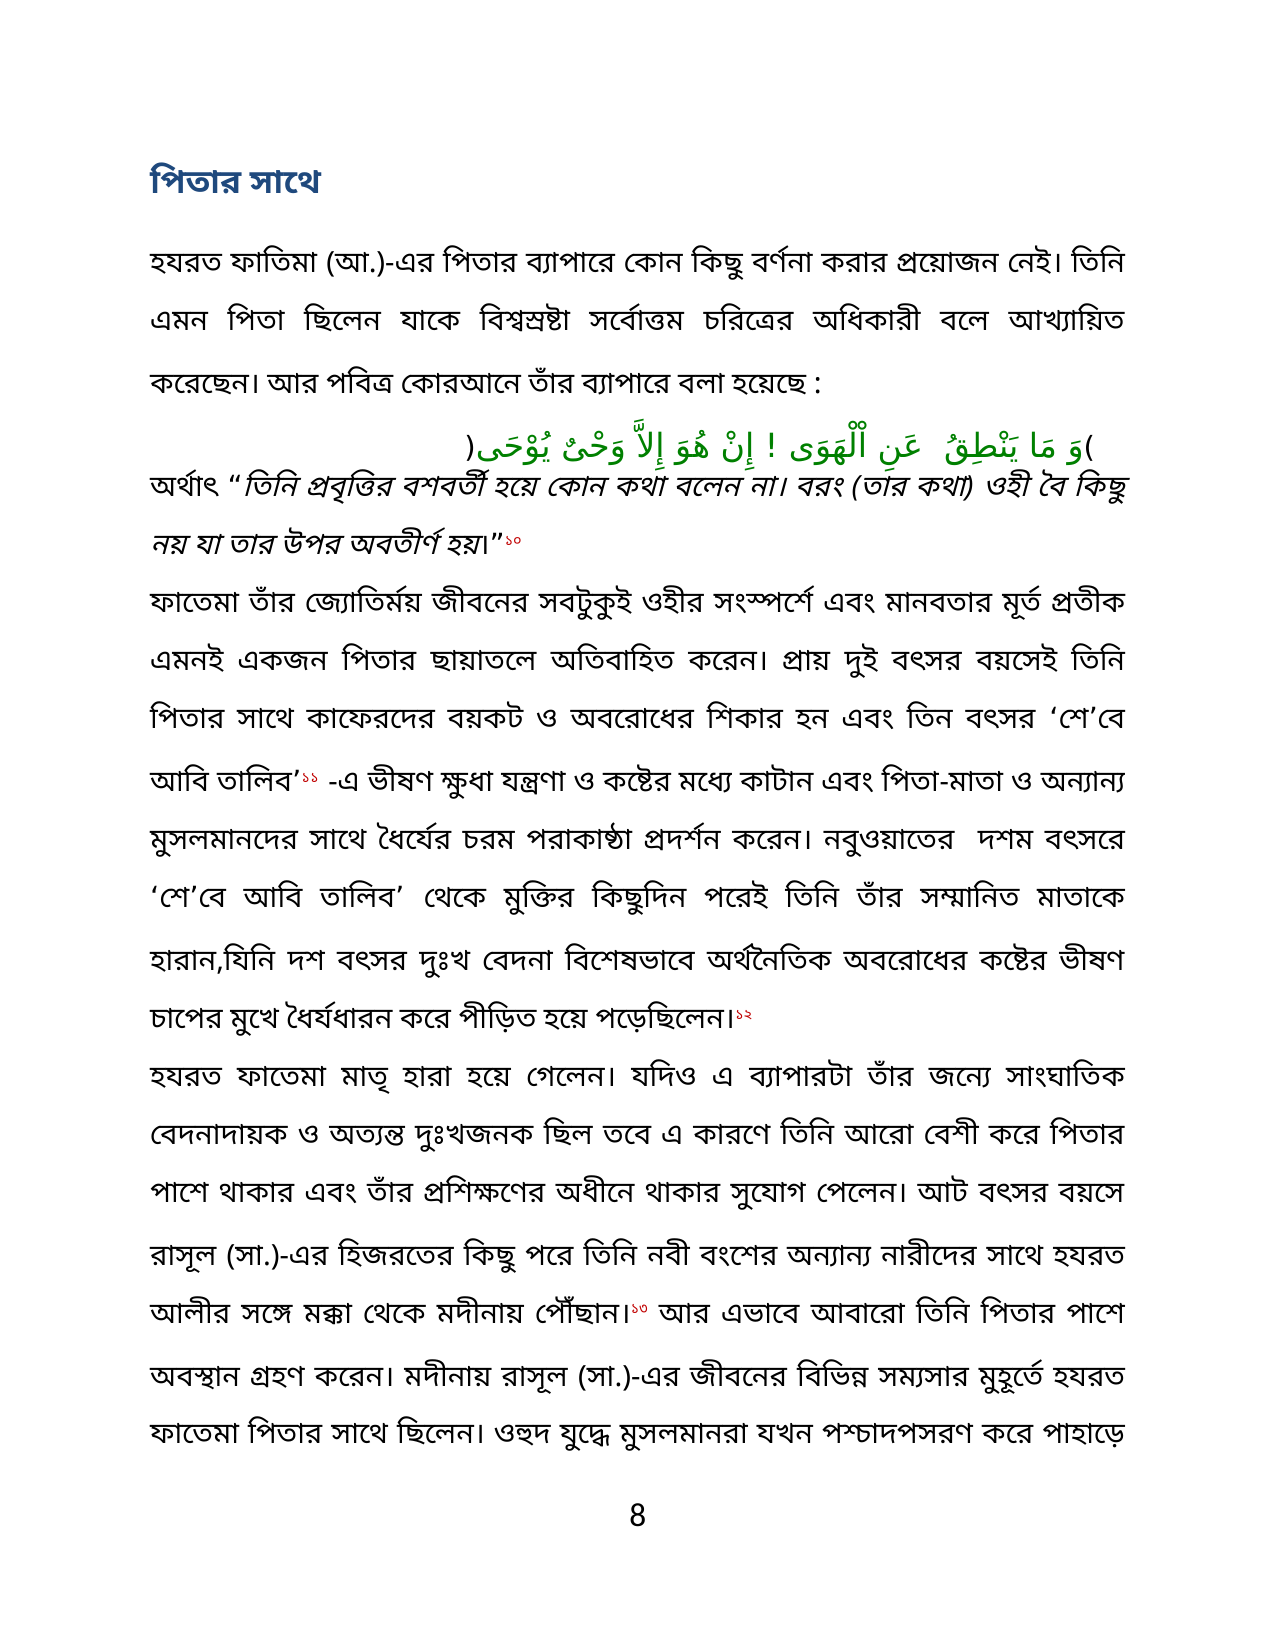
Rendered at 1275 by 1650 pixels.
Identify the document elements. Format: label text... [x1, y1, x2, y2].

text ফাতেমা তাঁর জ্যোতির্ময় জীবনের সবটুকুই ওহীর সংস্পর্শে এবং মানবতার মূর্ত প্রতীক এমনই একজন পিতার ছায়াতলে অতিবাহিত করেন। প্রায় দুই বৎসর বয়সেই তিনি পিতার সাথে কাফেরদের বয়কট ও অবরোধের শিকার হন এবং তিন বৎসর ‘শে’বে আবি তালিব’১১ -এ ভীষণ ক্ষুধা যন্ত্রণা ও কষ্টের মধ্যে কাটান এবং পিতা-মাতা ও অন্যান্য মুসলমানদের সাথে ধৈর্যের চরম পরাকাষ্ঠা প্রদর্শন করেন। নবুওয়াতের দশম বৎসরে ‘শে’বে আবি তালিব’ থেকে মুক্তির কিছুদিন পরেই তিনি তাঁর সম্মানিত মাতাকে হারান,যিনি দশ বৎসর দুঃখ বেদনা বিশেষভাবে অর্থনৈতিক অবরোধের কষ্টের ভীষণ চাপের মুখে ধৈর্যধারন করে পীড়িত হয়ে পড়েছিলেন।১২ [150, 586, 1125, 1041]
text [150, 1060, 1125, 1456]
subtitle পিতার সাথে [150, 162, 1125, 207]
text অর্থাৎ “তিনি প্রবৃত্তির বশবর্তী হয়ে কোন কথা বলেন না। বরং (তার কথা) ওহী বৈ কিছু নয় যা তার উপর অবতীর্ণ হয়।”১০ [150, 465, 1125, 567]
text হযরত ফাতিমা (আ.)-এর পিতার ব্যাপারে কোন কিছু বর্ণনা করার প্রয়োজন নেই। তিনি এমন পিতা ছিলেন যাকে বিশ্বস্রষ্টা সর্বোত্তম চরিত্রের অধিকারী বলে আখ্যায়িত করেছেন। আর পবিত্র কোরআনে তাঁর ব্যাপারে বলা হয়েছে : [150, 241, 1125, 405]
text )وَ مَا يَنْطِقُ عَنِ اْلْهَوَى ! إِنْ هُوَ إِلاَّ وَحْىٌ يُوْحَى( [150, 426, 1125, 465]
